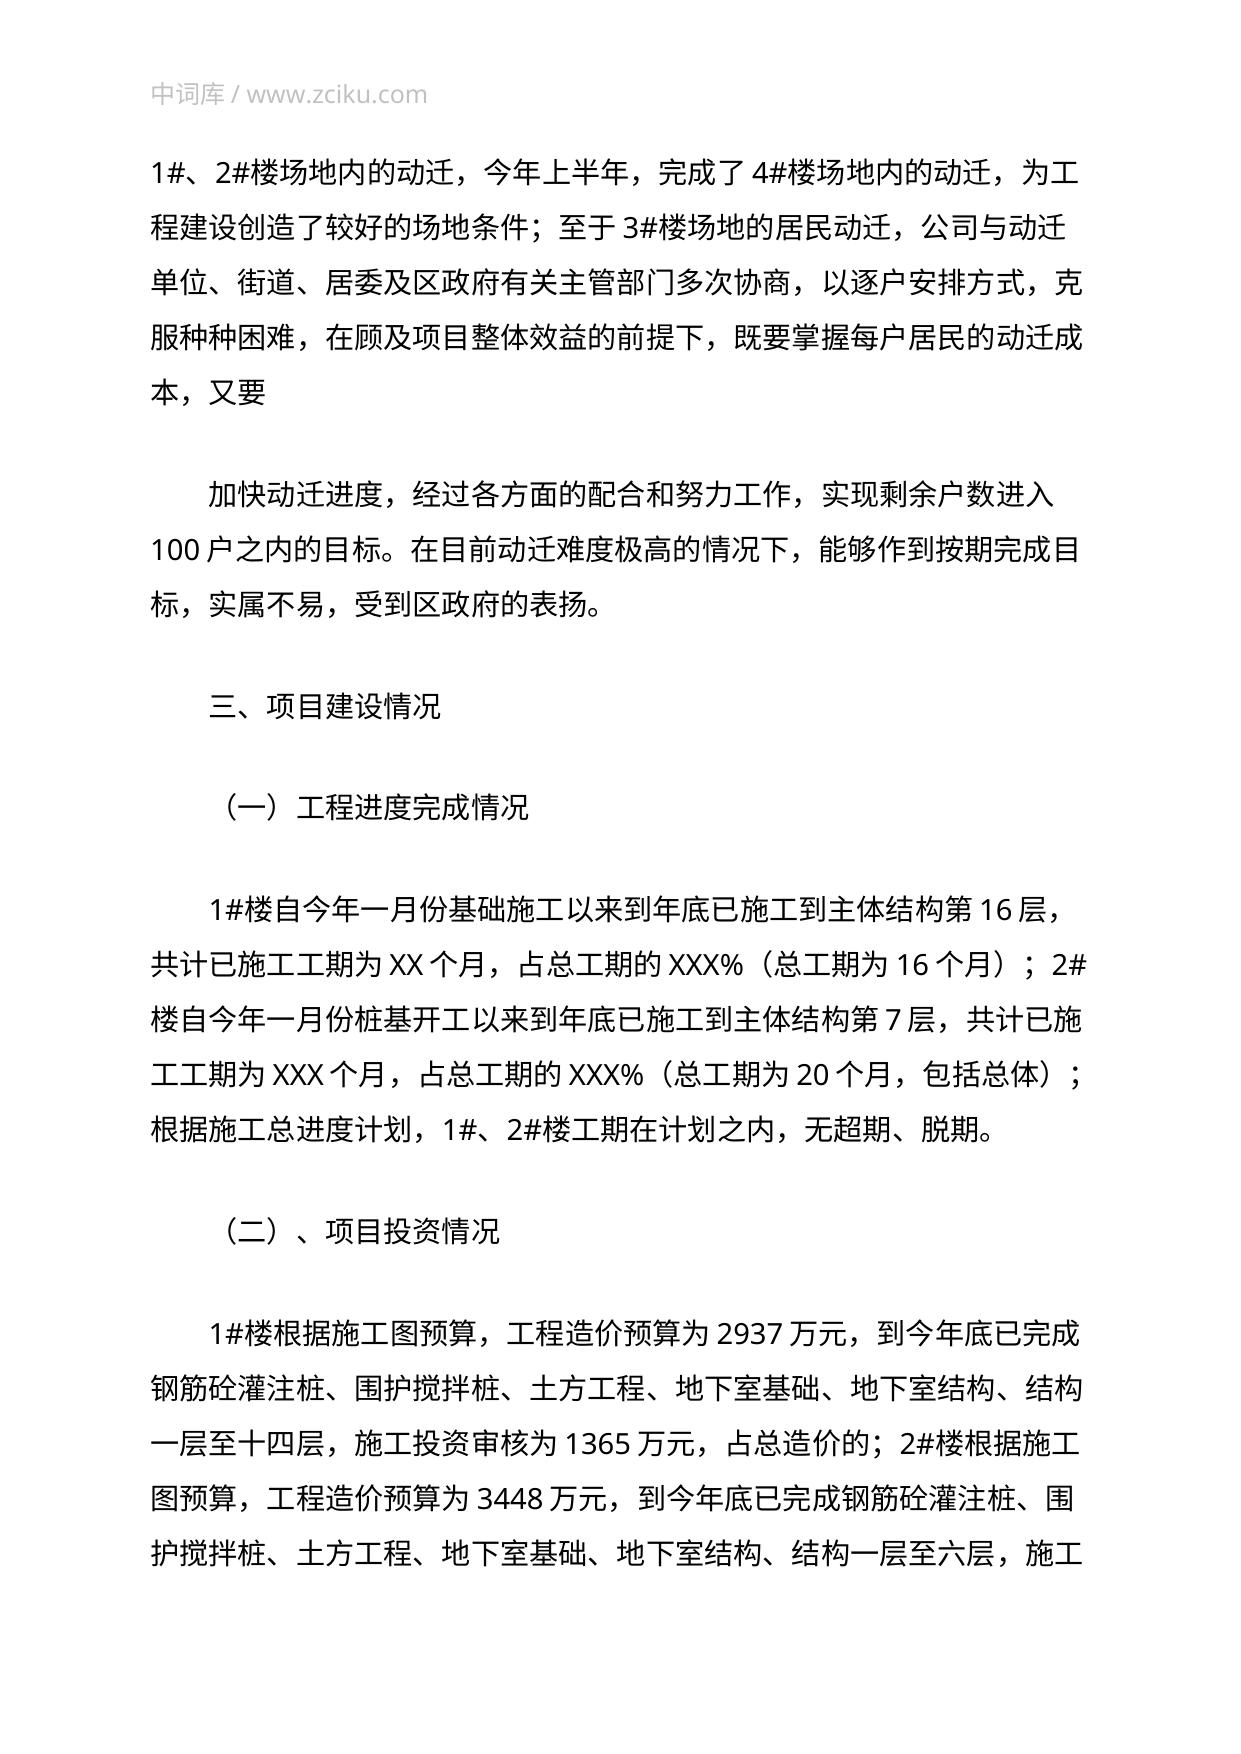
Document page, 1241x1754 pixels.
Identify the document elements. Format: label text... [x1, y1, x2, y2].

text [150, 1311, 1090, 1573]
text （二）、项目投资情况 [150, 1209, 1090, 1251]
text 三、项目建设情况 [150, 683, 1090, 726]
text 加快动迁进度，经过各方面的配合和努力工作，实现剩余户数进入100户之内的目标。在目前动迁难度极高的情况下，能够作到按期完成目标，实属不易，受到区政府的表扬。 [150, 472, 1090, 624]
text （一）工程进度完成情况 [150, 785, 1090, 827]
text 1#楼自今年一月份基础施工以来到年底已施工到主体结构第16层，共计已施工工期为XX个月，占总工期的XXX%（总工期为16个月）；2#楼自今年一月份桩基开工以来到年底已施工到主体结构第7层，共计已施工工期为XXX个月，占总工期的XXX%（总工期为20个月，包括总体）；根据施工总进度计划，1#、2#楼工期在计划之内，无超期、脱期。 [150, 887, 1090, 1149]
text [150, 150, 1090, 412]
